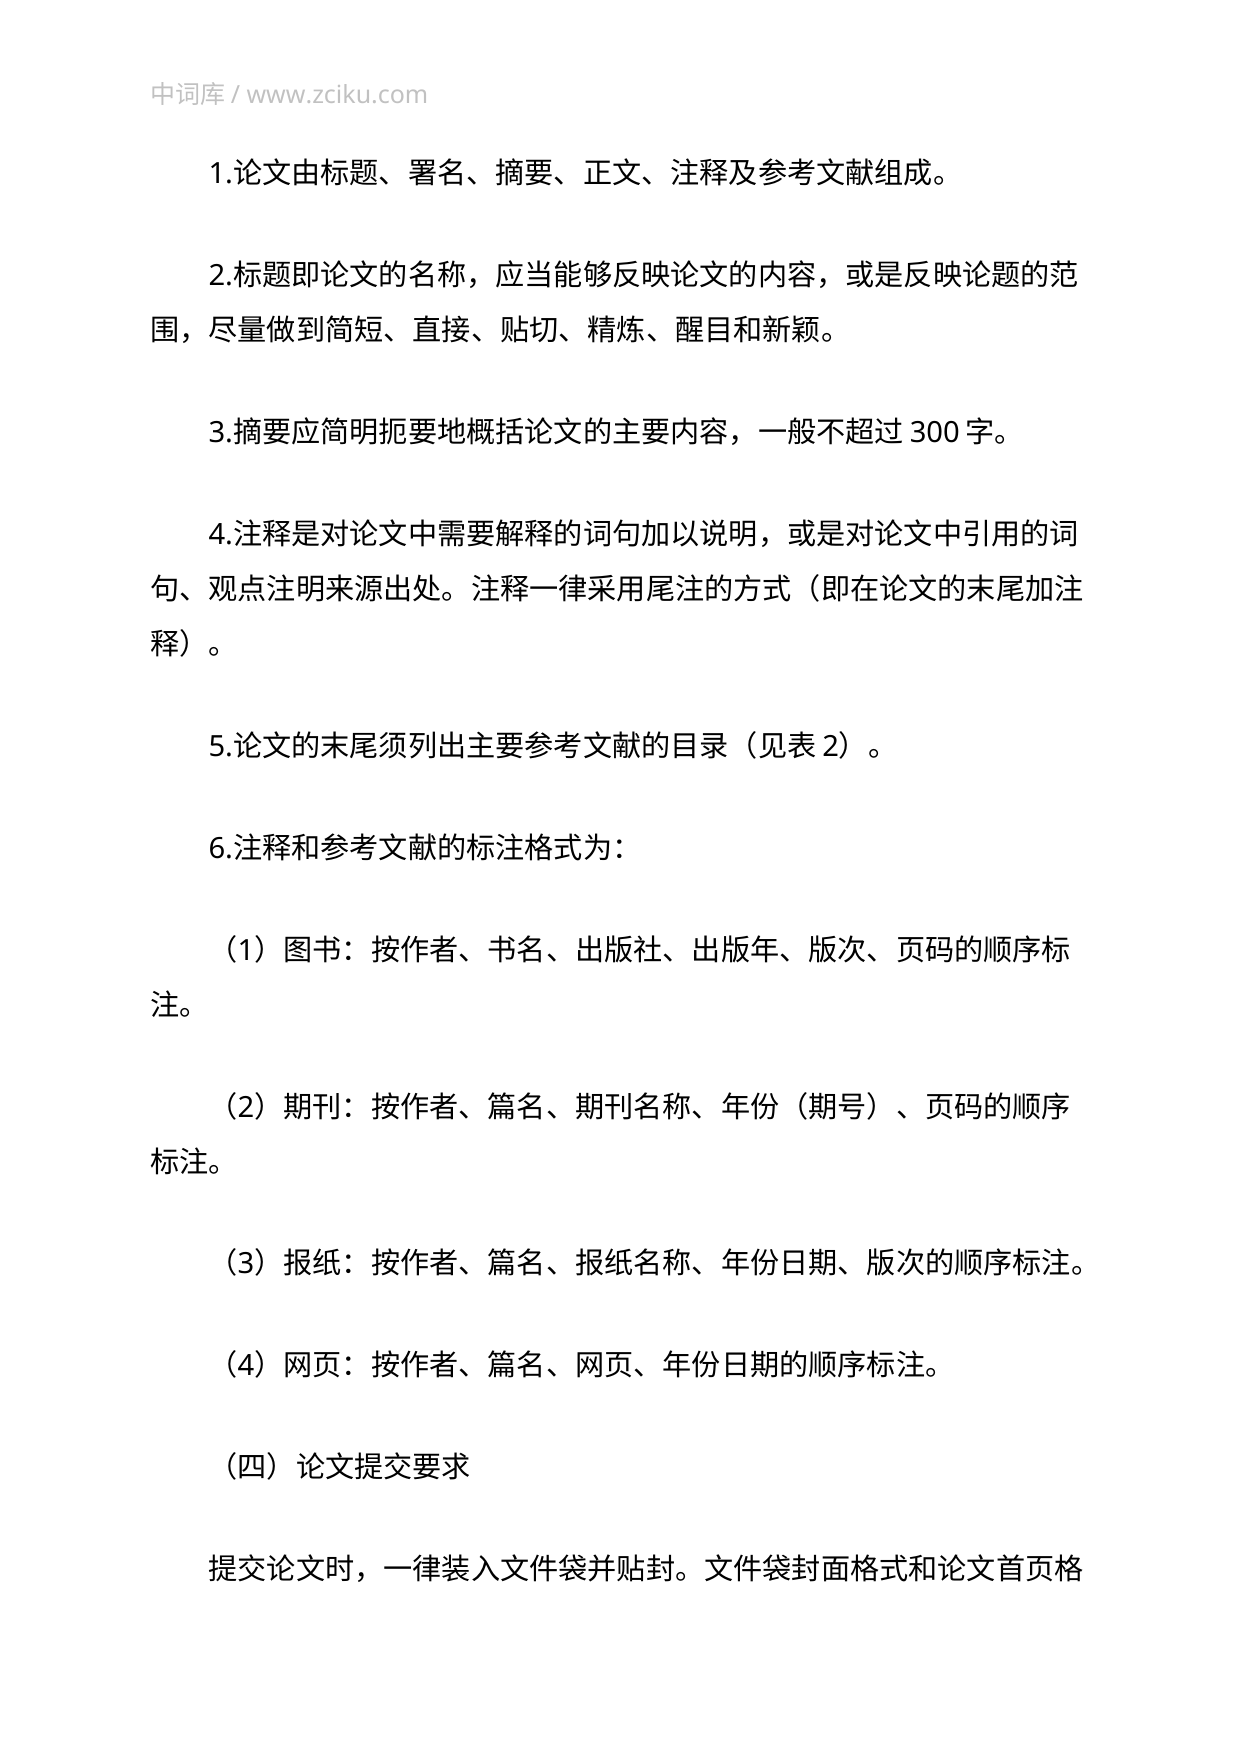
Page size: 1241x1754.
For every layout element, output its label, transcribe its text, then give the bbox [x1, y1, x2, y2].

text 4.注释是对论文中需要解释的词句加以说明，或是对论文中引用的词句、观点注明来源出处。注释一律采用尾注的方式（即在论文的末尾加注释）。 [150, 511, 1090, 663]
text （2）期刊：按作者、篇名、期刊名称、年份（期号）、页码的顺序标注。 [150, 1083, 1090, 1180]
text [150, 1546, 1090, 1588]
text 5.论文的末尾须列出主要参考文献的目录（见表2）。 [150, 722, 1090, 765]
text 1.论文由标题、署名、摘要、正文、注释及参考文献组成。 [150, 150, 1090, 192]
text （4）网页：按作者、篇名、网页、年份日期的顺序标注。 [150, 1342, 1090, 1384]
text （四）论文提交要求 [150, 1444, 1090, 1486]
text （3）报纸：按作者、篇名、报纸名称、年份日期、版次的顺序标注。 [150, 1240, 1090, 1282]
text 3.摘要应简明扼要地概括论文的主要内容，一般不超过300字。 [150, 409, 1090, 451]
text 6.注释和参考文献的标注格式为： [150, 824, 1090, 867]
text 2.标题即论文的名称，应当能够反映论文的内容，或是反映论题的范围，尽量做到简短、直接、贴切、精炼、醒目和新颖。 [150, 252, 1090, 349]
text （1）图书：按作者、书名、出版社、出版年、版次、页码的顺序标注。 [150, 926, 1090, 1024]
